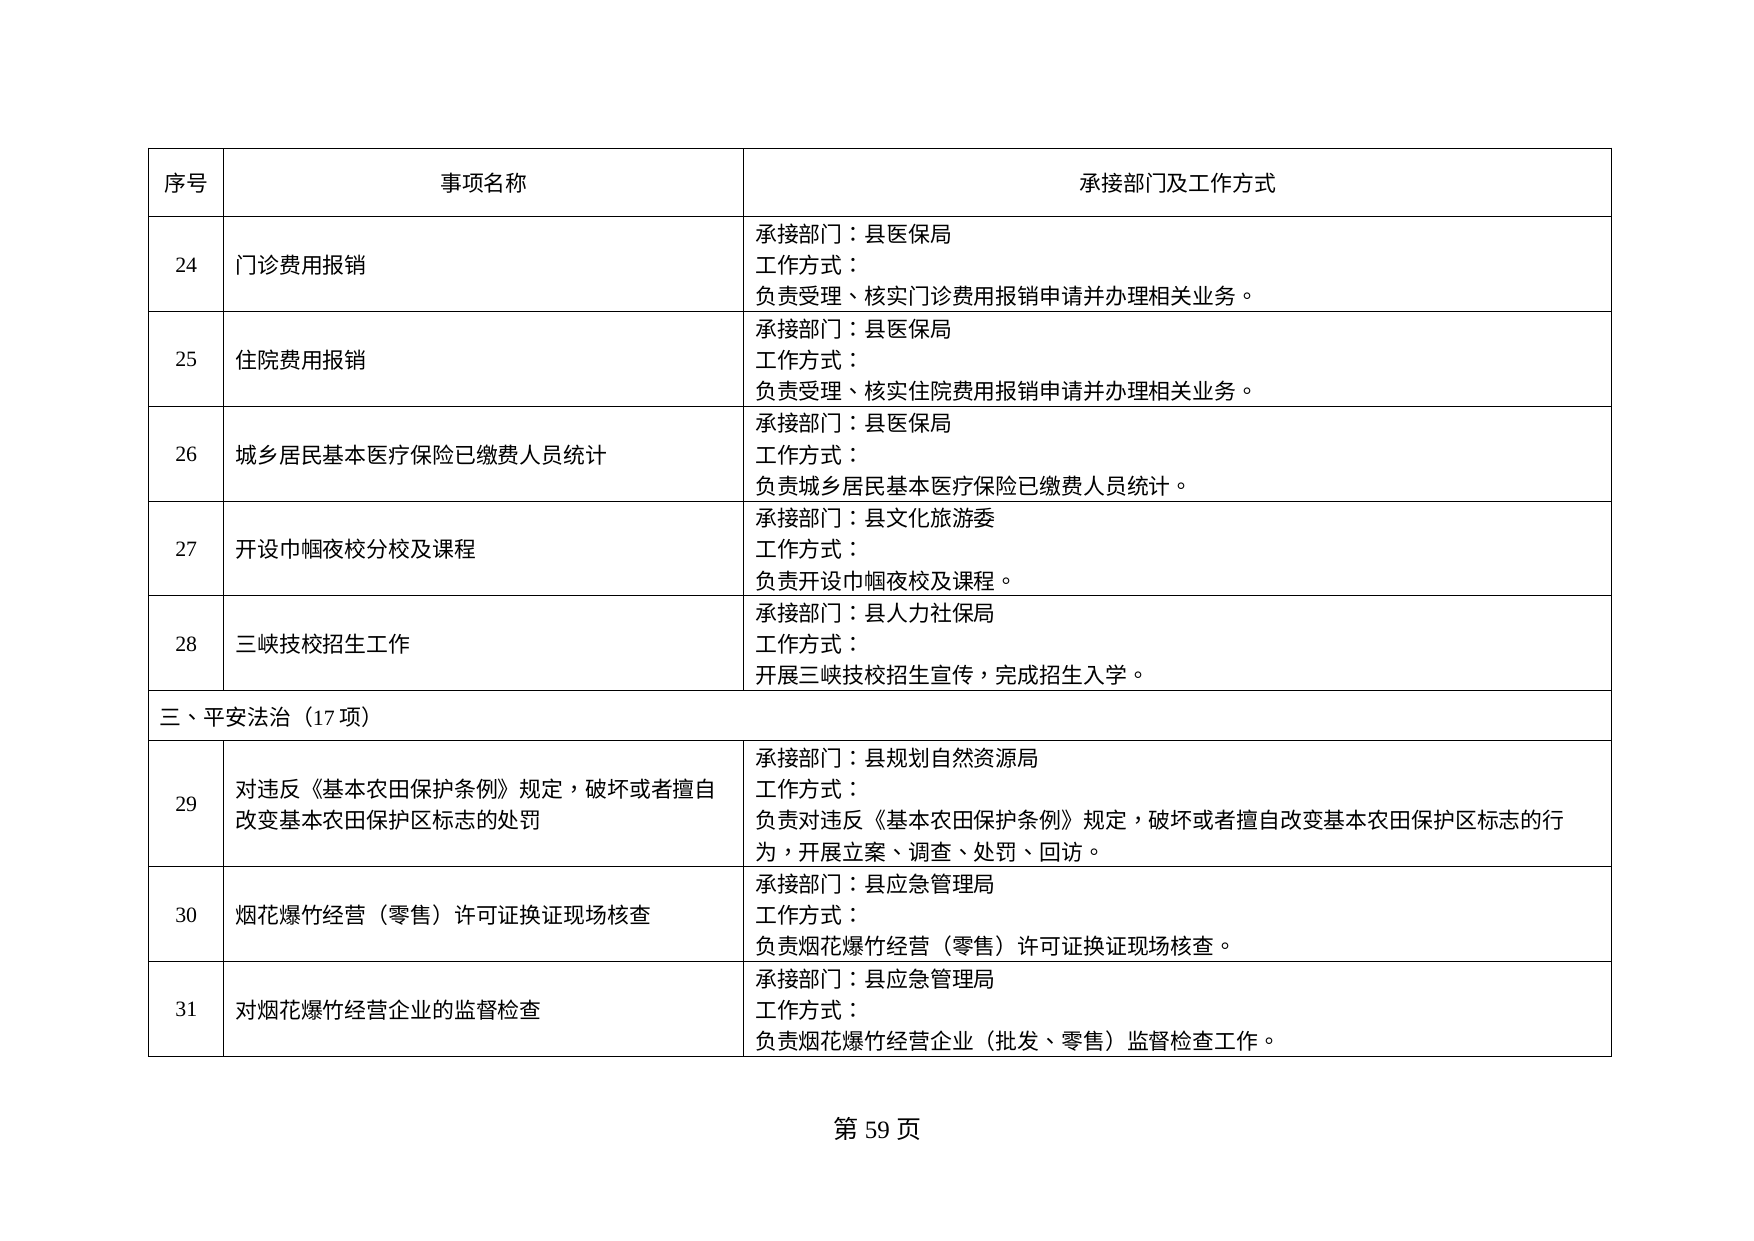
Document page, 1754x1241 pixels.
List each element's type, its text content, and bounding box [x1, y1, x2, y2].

table_cell 25 [149, 312, 223, 406]
table_cell 28 [149, 596, 223, 690]
table_cell 三、平安法治（17项） [149, 691, 1611, 740]
table_cell 29 [149, 741, 223, 866]
table_cell 住院费用报销 [224, 312, 743, 406]
table_cell 承接部门：县应急管理局 工作方式： 负责烟花爆竹经营企业（批发、零售）监督检查工作。 [744, 962, 1611, 1056]
table_cell 27 [149, 502, 223, 595]
table_header 承接部门及工作方式 [744, 149, 1611, 216]
table_cell 三峡技校招生工作 [224, 596, 743, 690]
table_cell 承接部门：县文化旅游委 工作方式： 负责开设巾帼夜校及课程。 [744, 502, 1611, 595]
table_header 事项名称 [224, 149, 743, 216]
table_cell 承接部门：县医保局 工作方式： 负责受理、核实住院费用报销申请并办理相关业务。 [744, 312, 1611, 406]
table_cell 开设巾帼夜校分校及课程 [224, 502, 743, 595]
table_cell 31 [149, 962, 223, 1056]
table_cell 承接部门：县医保局 工作方式： 负责受理、核实门诊费用报销申请并办理相关业务。 [744, 217, 1611, 311]
table_cell 26 [149, 407, 223, 501]
table_cell 24 [149, 217, 223, 311]
table_cell 门诊费用报销 [224, 217, 743, 311]
table_cell 烟花爆竹经营（零售）许可证换证现场核查 [224, 867, 743, 961]
table_cell 承接部门：县规划自然资源局 工作方式： 负责对违反《基本农田保护条例》规定，破坏或者擅自改变基本农田保护区标志的行为，开展立案、调查、处罚、回访。 [744, 741, 1611, 866]
table_cell 承接部门：县应急管理局 工作方式： 负责烟花爆竹经营（零售）许可证换证现场核查。 [744, 867, 1611, 961]
table_cell 承接部门：县人力社保局 工作方式： 开展三峡技校招生宣传，完成招生入学。 [744, 596, 1611, 690]
table_cell 城乡居民基本医疗保险已缴费人员统计 [224, 407, 743, 501]
table_cell 30 [149, 867, 223, 961]
table_cell 承接部门：县医保局 工作方式： 负责城乡居民基本医疗保险已缴费人员统计。 [744, 407, 1611, 501]
table_header 序号 [149, 149, 223, 216]
table_cell 对违反《基本农田保护条例》规定，破坏或者擅自改变基本农田保护区标志的处罚 [224, 741, 743, 866]
table_cell 对烟花爆竹经营企业的监督检查 [224, 962, 743, 1056]
